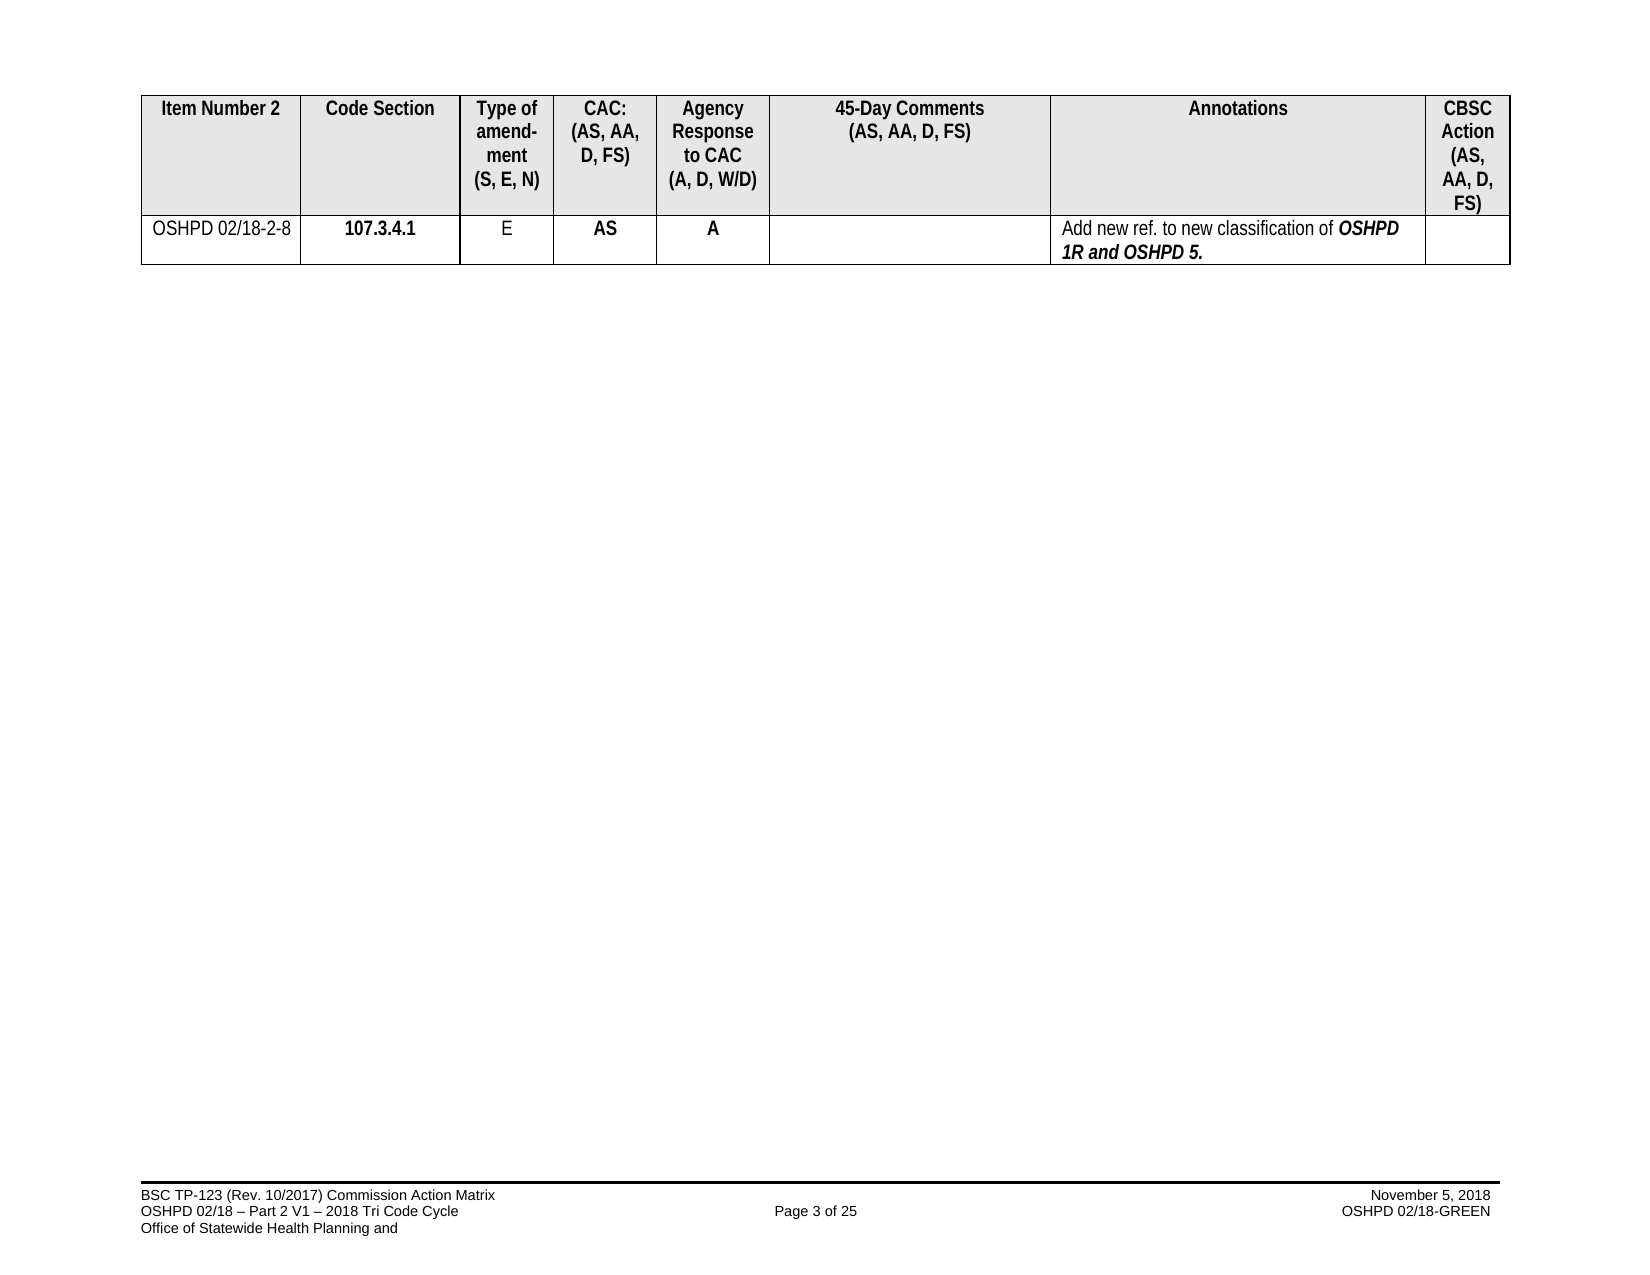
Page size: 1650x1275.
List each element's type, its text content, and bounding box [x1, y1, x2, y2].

table_cell [1426, 216, 1509, 264]
table_cell [770, 216, 1050, 264]
table_header Annotations [1051, 96, 1425, 215]
table_header 45-Day Comments (AS, AA, D, FS) [770, 96, 1050, 215]
table_cell AS [554, 216, 656, 264]
table_cell E [461, 216, 553, 264]
table_header Agency Response to CAC (A, D, W/D) [657, 96, 769, 215]
table_header CBSC Action (AS, AA, D, FS) [1426, 96, 1509, 215]
table_cell [142, 216, 300, 264]
table_header Type of amend- ment (S, E, N) [461, 96, 553, 215]
table_cell A [657, 216, 769, 264]
table_header CAC: (AS, AA, D, FS) [554, 96, 656, 215]
table_cell 107.3.4.1 [301, 216, 459, 264]
table_header Code Section [301, 96, 459, 215]
table_cell Add new ref. to new classification of OSHPD 1R and OSHPD 5. [1051, 216, 1425, 264]
table_header Item Number 2 [142, 96, 300, 215]
